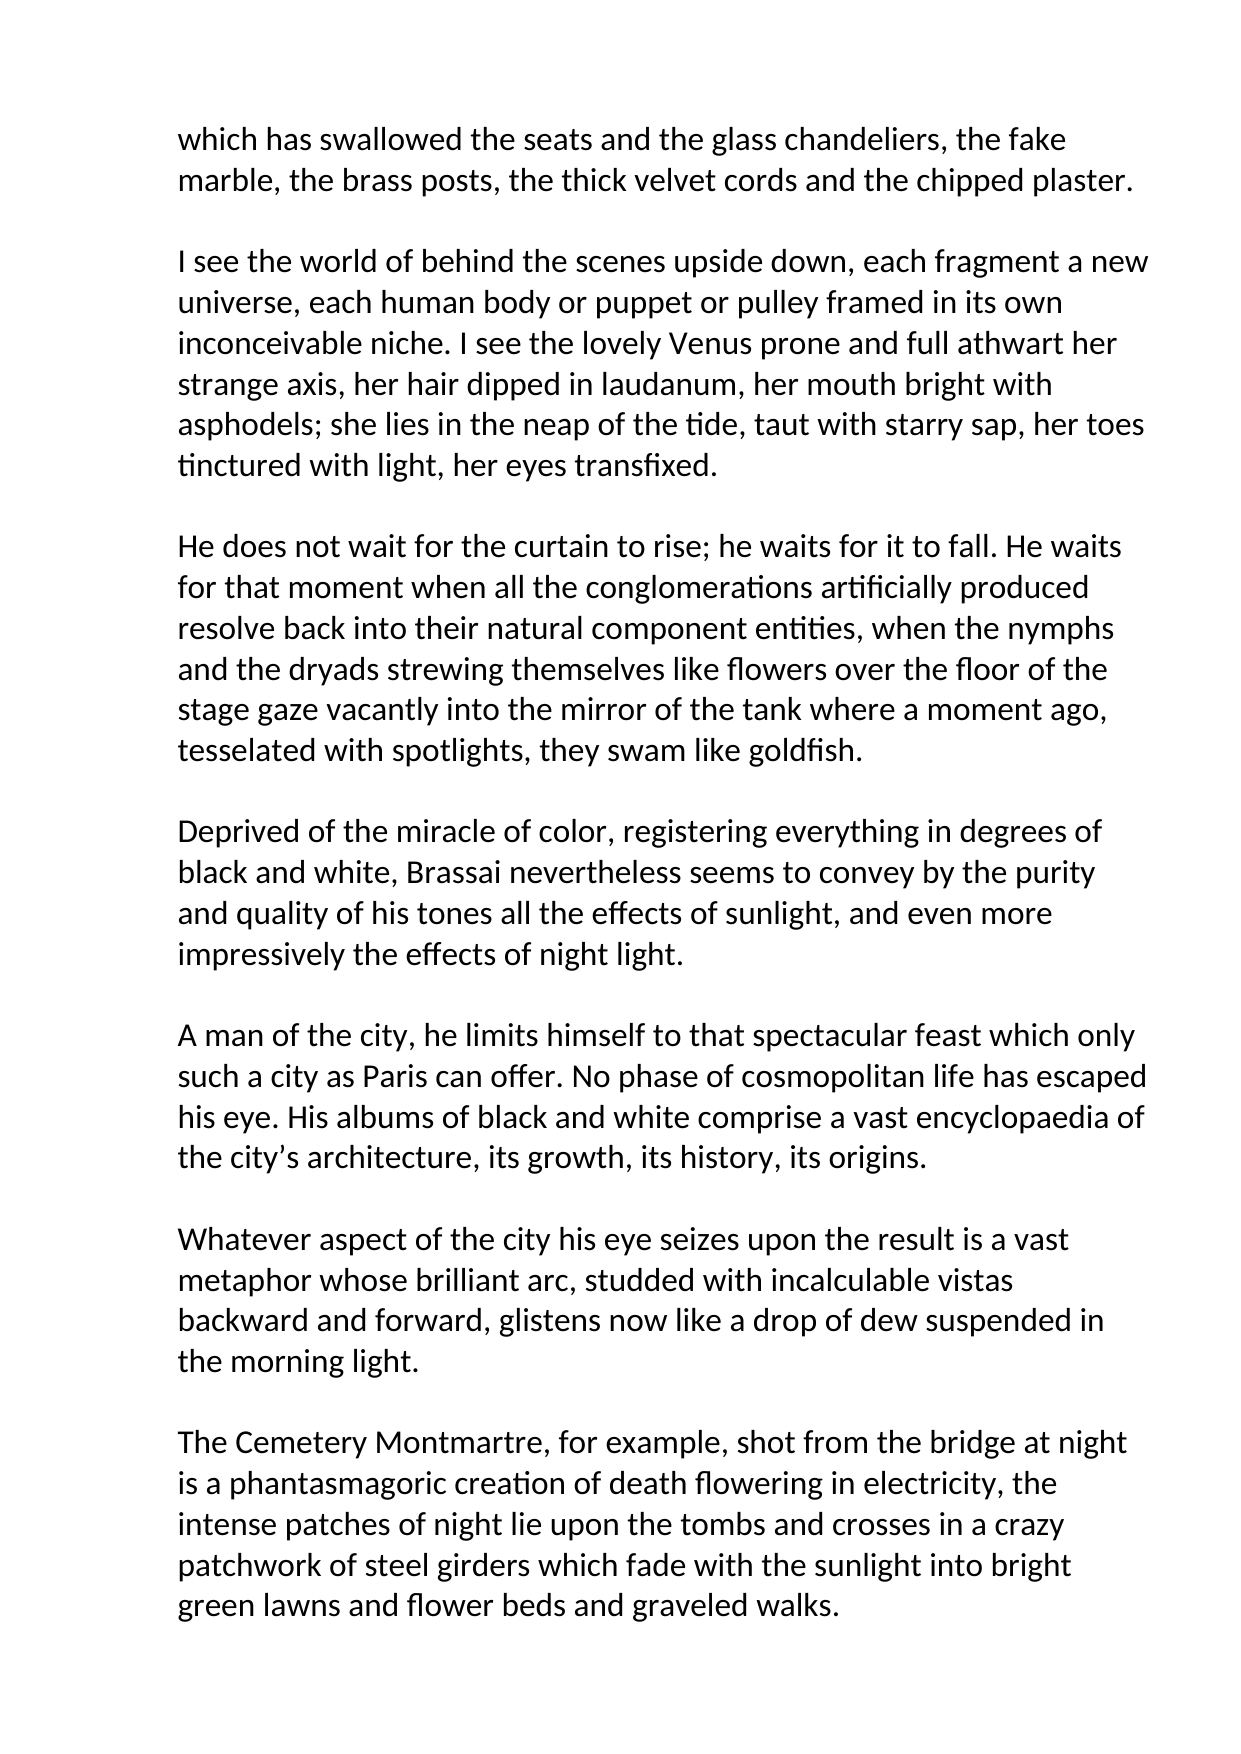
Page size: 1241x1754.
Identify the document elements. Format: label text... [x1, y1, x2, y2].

text I see the world of behind the scenes upside down, each fragment a new universe, each human body or puppet or pulley framed in its own inconceivable niche. I see the lovely Venus prone and full athwart her strange axis, her hair dipped in laudanum, her mouth bright with asphodels; she lies in the neap of the tide, taut with starry sap, her toes tinctured with light, her eyes transfixed. [177, 240, 1152, 485]
text Deprived of the miracle of color, registering everything in degrees of black and white, Brassai nevertheless seems to convey by the purity and quality of his tones all the effects of sunlight, and even more impressively the effects of night light. [177, 811, 1152, 973]
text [177, 118, 1152, 199]
text The Cemetery Montmartre, for example, shot from the bridge at night is a phantasmagoric creation of death flowering in electricity, the intense patches of night lie upon the tombs and crosses in a crazy patchwork of steel girders which fade with the sunlight into bright green lawns and flower beds and graveled walks. [177, 1421, 1152, 1625]
text A man of the city, he limits himself to that spectacular feast which only such a city as Paris can offer. No phase of cosmopolitan life has escaped his eye. His albums of black and white comprise a vast encyclopaedia of the city’s architecture, its growth, its history, its origins. [177, 1014, 1152, 1177]
text Whatever aspect of the city his eye seizes upon the result is a vast metaphor whose brilliant arc, studded with incalculable vistas backward and forward, glistens now like a drop of dew suspended in the morning light. [177, 1218, 1152, 1381]
text He does not wait for the curtain to rise; he waits for it to fall. He waits for that moment when all the conglomerations artificially produced resolve back into their natural component entities, when the nymphs and the dryads strewing themselves like flowers over the floor of the stage gaze vacantly into the mirror of the tank where a moment ago, tesselated with spotlights, they swam like goldfish. [177, 525, 1152, 770]
